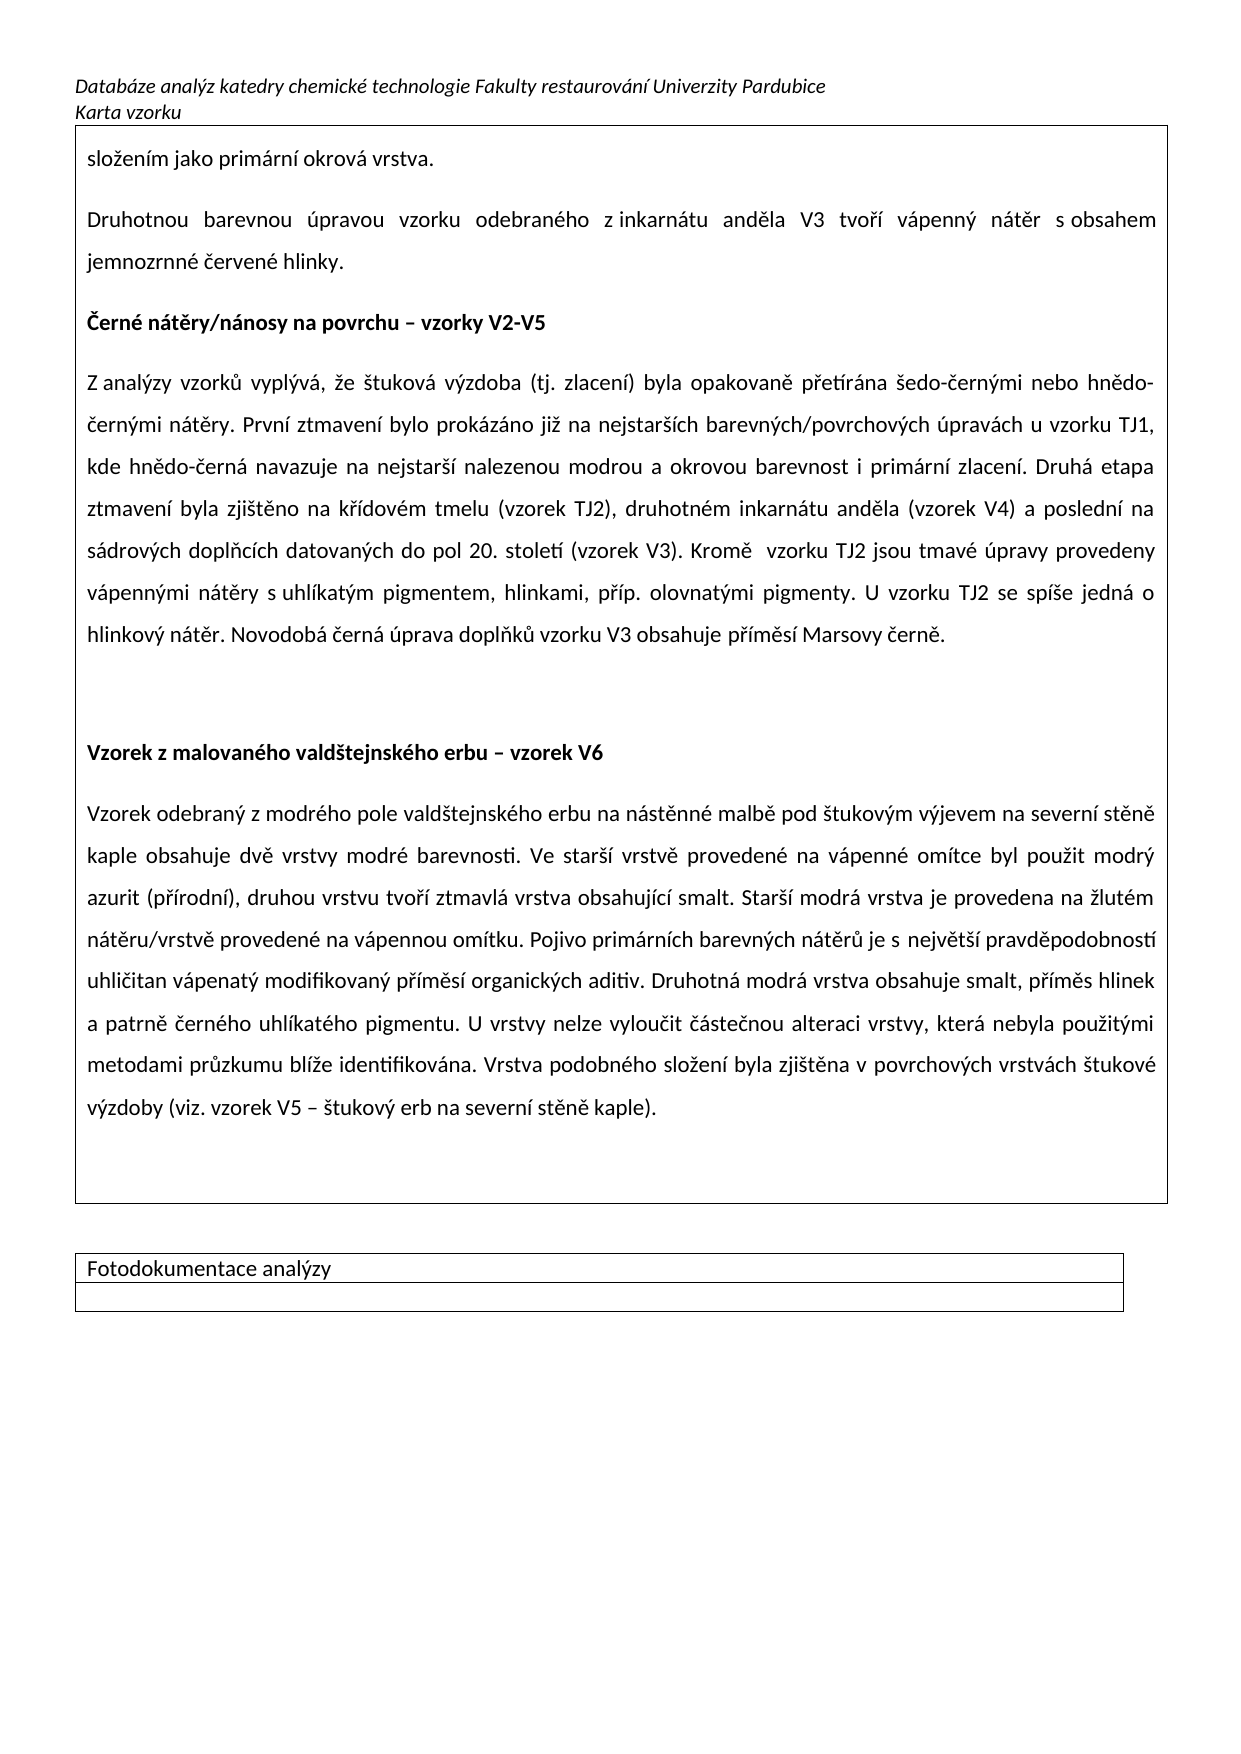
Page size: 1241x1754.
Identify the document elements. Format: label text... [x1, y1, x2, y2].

table_cell [76, 1283, 1123, 1311]
table_header Fotodokumentace analýzy [76, 1254, 1123, 1282]
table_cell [76, 126, 1167, 1203]
